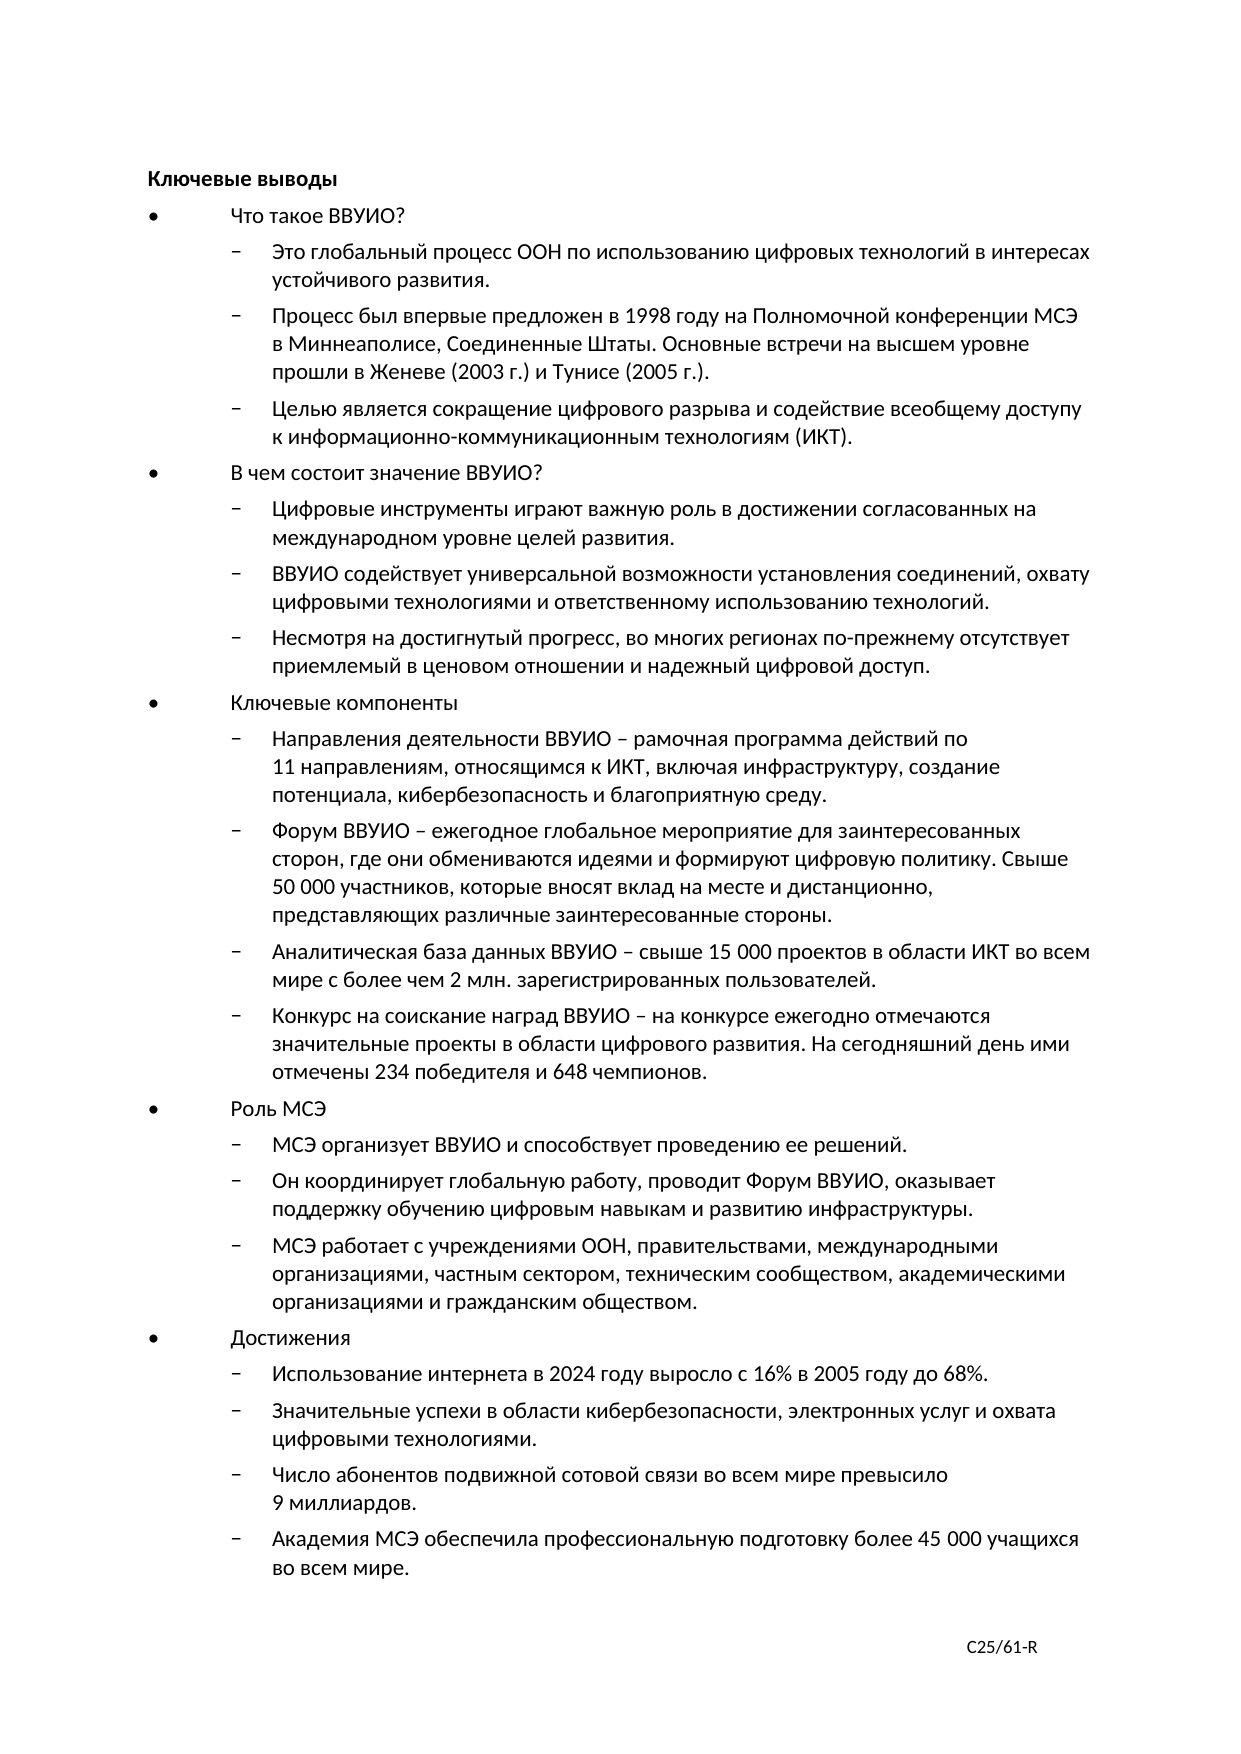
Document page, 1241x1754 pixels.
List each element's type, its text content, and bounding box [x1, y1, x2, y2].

subtitle Ключевые выводы [148, 164, 1092, 192]
text − Несмотря на достигнутый прогресс, во многих регионах по-прежнему отсутствует приемлемый в ценовом отношении и надежный цифровой доступ. [230, 623, 1092, 679]
text − Цифровые инструменты играют важную роль в достижении согласованных на международном уровне целей развития. [230, 494, 1092, 551]
text • Достижения [148, 1323, 1092, 1351]
text • Что такое ВВУИО? [148, 201, 1092, 229]
text − МСЭ организует ВВУИО и способствует проведению ее решений. [230, 1130, 1092, 1158]
text − МСЭ работает с учреждениями ООН, правительствами, международными организациями, частным сектором, техническим сообществом, академическими организациями и гражданским обществом. [230, 1231, 1092, 1315]
text • Ключевые компоненты [148, 688, 1092, 716]
text − Число абонентов подвижной сотовой связи во всем мире превысило 9 миллиардов. [230, 1460, 1092, 1516]
text − Целью является сокращение цифрового разрыва и содействие всеобщему доступу к информационно-коммуникационным технологиям (ИКТ). [230, 394, 1092, 450]
text − Это глобальный процесс ООН по использованию цифровых технологий в интересах устойчивого развития. [230, 237, 1092, 293]
text • В чем состоит значение ВВУИО? [148, 458, 1092, 486]
text − Аналитическая база данных ВВУИО – свыше 15 000 проектов в области ИКТ во всем мире с более чем 2 млн. зарегистрированных пользователей. [230, 937, 1092, 993]
text − Форум ВВУИО – ежегодное глобальное мероприятие для заинтересованных сторон, где они обмениваются идеями и формируют цифровую политику. Свыше 50 000 участников, которые вносят вклад на месте и дистанционно, представляющих различные заинтересованные стороны. [230, 816, 1092, 928]
text − Направления деятельности ВВУИО – рамочная программа действий по 11 направлениям, относящимся к ИКТ, включая инфраструктуру, создание потенциала, кибербезопасность и благоприятную среду. [230, 724, 1092, 808]
text − Академия МСЭ обеспечила профессиональную подготовку более 45 000 учащихся во всем мире. [230, 1524, 1092, 1581]
text − Он координирует глобальную работу, проводит Форум ВВУИО, оказывает поддержку обучению цифровым навыкам и развитию инфраструктуры. [230, 1166, 1092, 1222]
text − Процесс был впервые предложен в 1998 году на Полномочной конференции МСЭ в Миннеаполисе, Соединенные Штаты. Основные встречи на высшем уровне прошли в Женеве (2003 г.) и Тунисе (2005 г.). [230, 301, 1092, 386]
text • Роль МСЭ [148, 1094, 1092, 1122]
text − Значительные успехи в области кибербезопасности, электронных услуг и охвата цифровыми технологиями. [230, 1396, 1092, 1452]
text − ВВУИО содействует универсальной возможности установления соединений, охвату цифровыми технологиями и ответственному использованию технологий. [230, 559, 1092, 615]
text − Использование интернета в 2024 году выросло с 16% в 2005 году до 68%. [230, 1359, 1092, 1387]
text − Конкурс на соискание наград ВВУИО – на конкурсе ежегодно отмечаются значительные проекты в области цифрового развития. На сегодняшний день ими отмечены 234 победителя и 648 чемпионов. [230, 1001, 1092, 1085]
